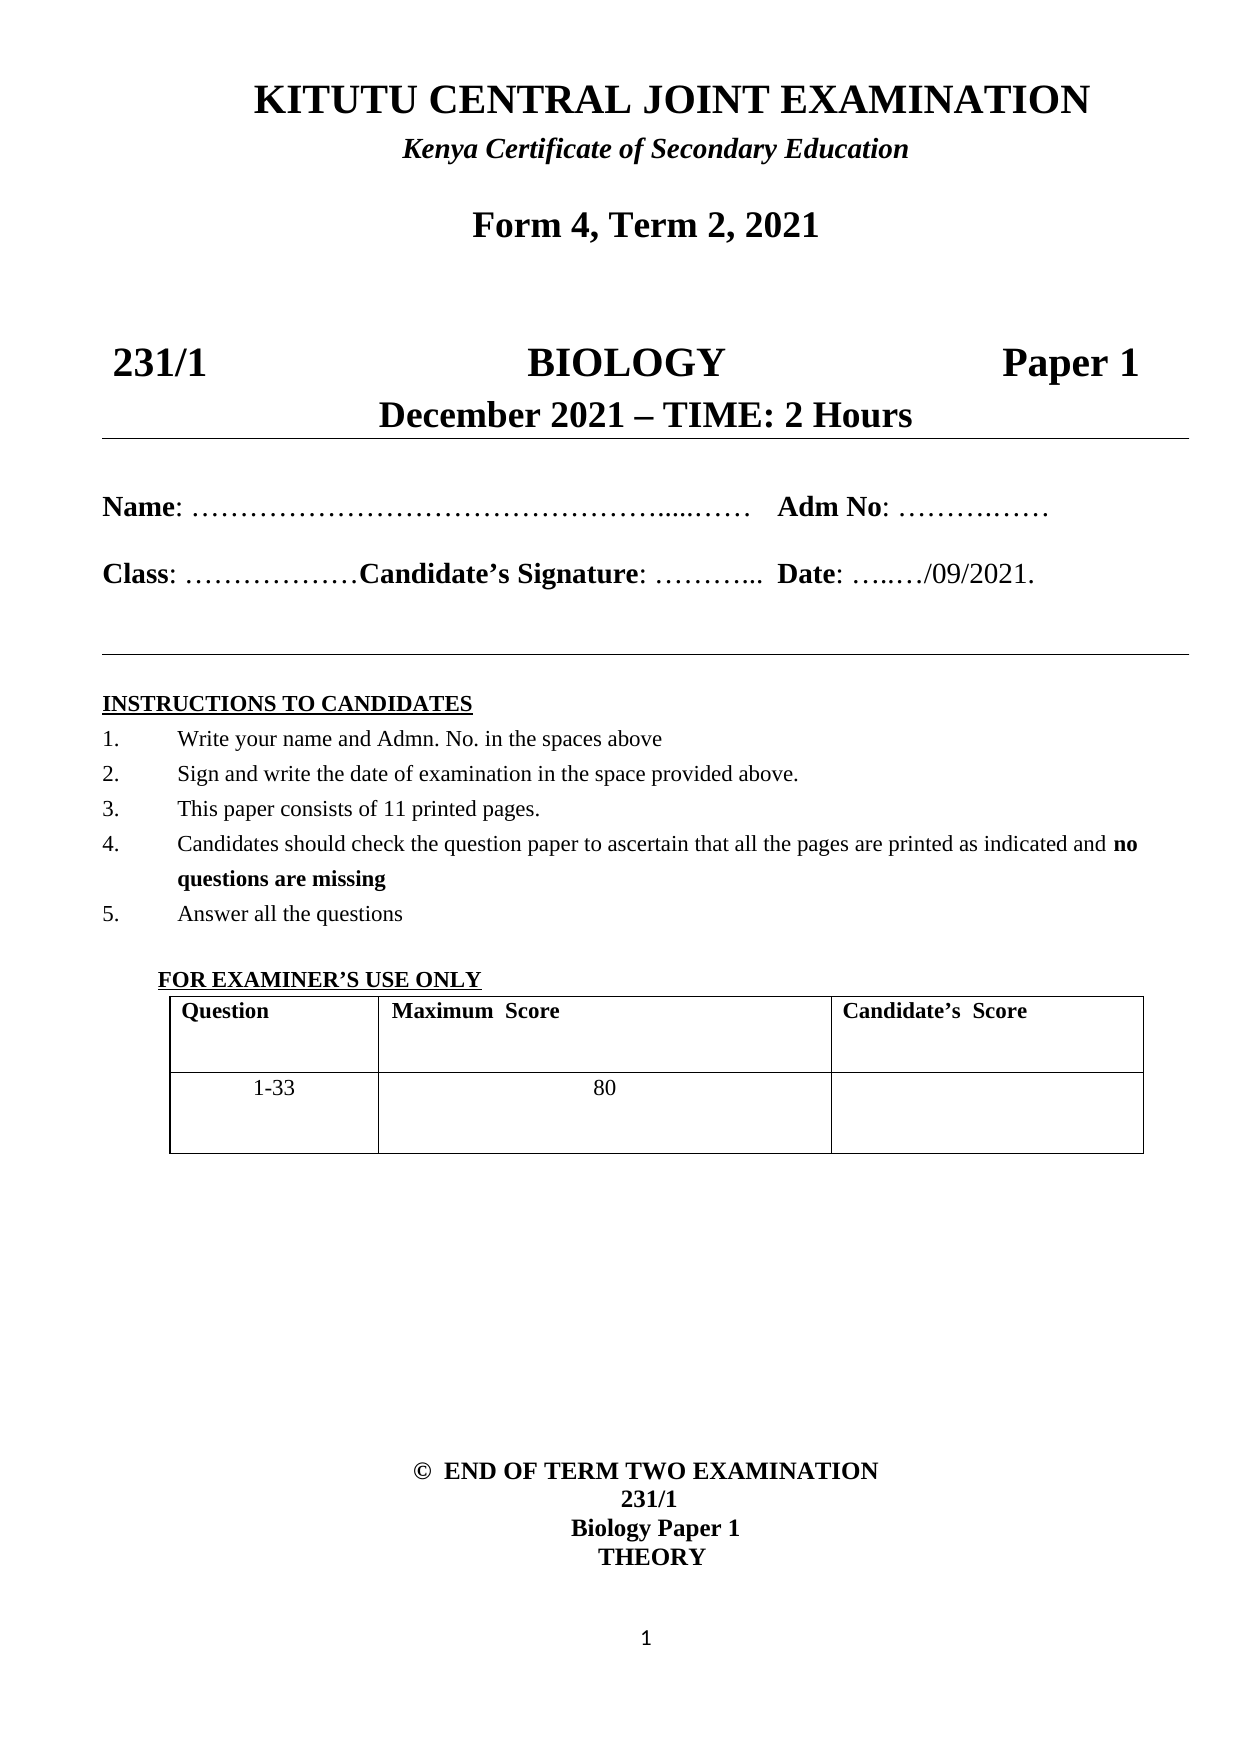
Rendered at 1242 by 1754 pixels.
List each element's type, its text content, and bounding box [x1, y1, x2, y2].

text December 2021 – TIME: 2 Hours [102, 393, 1189, 438]
table_header Question [171, 997, 378, 1072]
table_cell 1-33 [171, 1073, 378, 1153]
text Class: ………………Candidate’s Signature: ………... Date: …..…/09/2021. [102, 556, 1189, 590]
text 5. Answer all the questions [102, 900, 1189, 927]
text Kenya Certificate of Secondary Education [102, 131, 1189, 165]
text 3. This paper consists of 11 printed pages. [102, 795, 1189, 822]
text FOR EXAMINER’S USE ONLY [158, 966, 1078, 992]
text 2. Sign and write the date of examination in the space provided above. [102, 760, 1189, 787]
text Biology Paper 1 [102, 1513, 1189, 1542]
text Name: ………………………………………….....…… Adm No: ……….…… [102, 489, 1189, 523]
text Form 4, Term 2, 2021 [102, 203, 1189, 246]
table_header Maximum Score [379, 997, 831, 1072]
text © END OF TERM TWO EXAMINATION [102, 1456, 1189, 1484]
text 231/1 [102, 1484, 1189, 1513]
text 1. Write your name and Admn. No. in the spaces above [102, 725, 1189, 752]
text THEORY [102, 1542, 1189, 1571]
table_header Candidate’s Score [832, 997, 1143, 1072]
table_cell 80 [379, 1073, 831, 1153]
text 4. Candidates should check the question paper to ascertain that all the pages are printed as indicated and no questions are missing [102, 830, 1189, 892]
text KITUTU CENTRAL JOINT EXAMINATION [102, 75, 1189, 123]
table_cell [832, 1073, 1143, 1153]
text INSTRUCTIONS TO CANDIDATES [102, 690, 1189, 717]
text 231/1 BIOLOGY Paper 1 [102, 338, 1189, 386]
